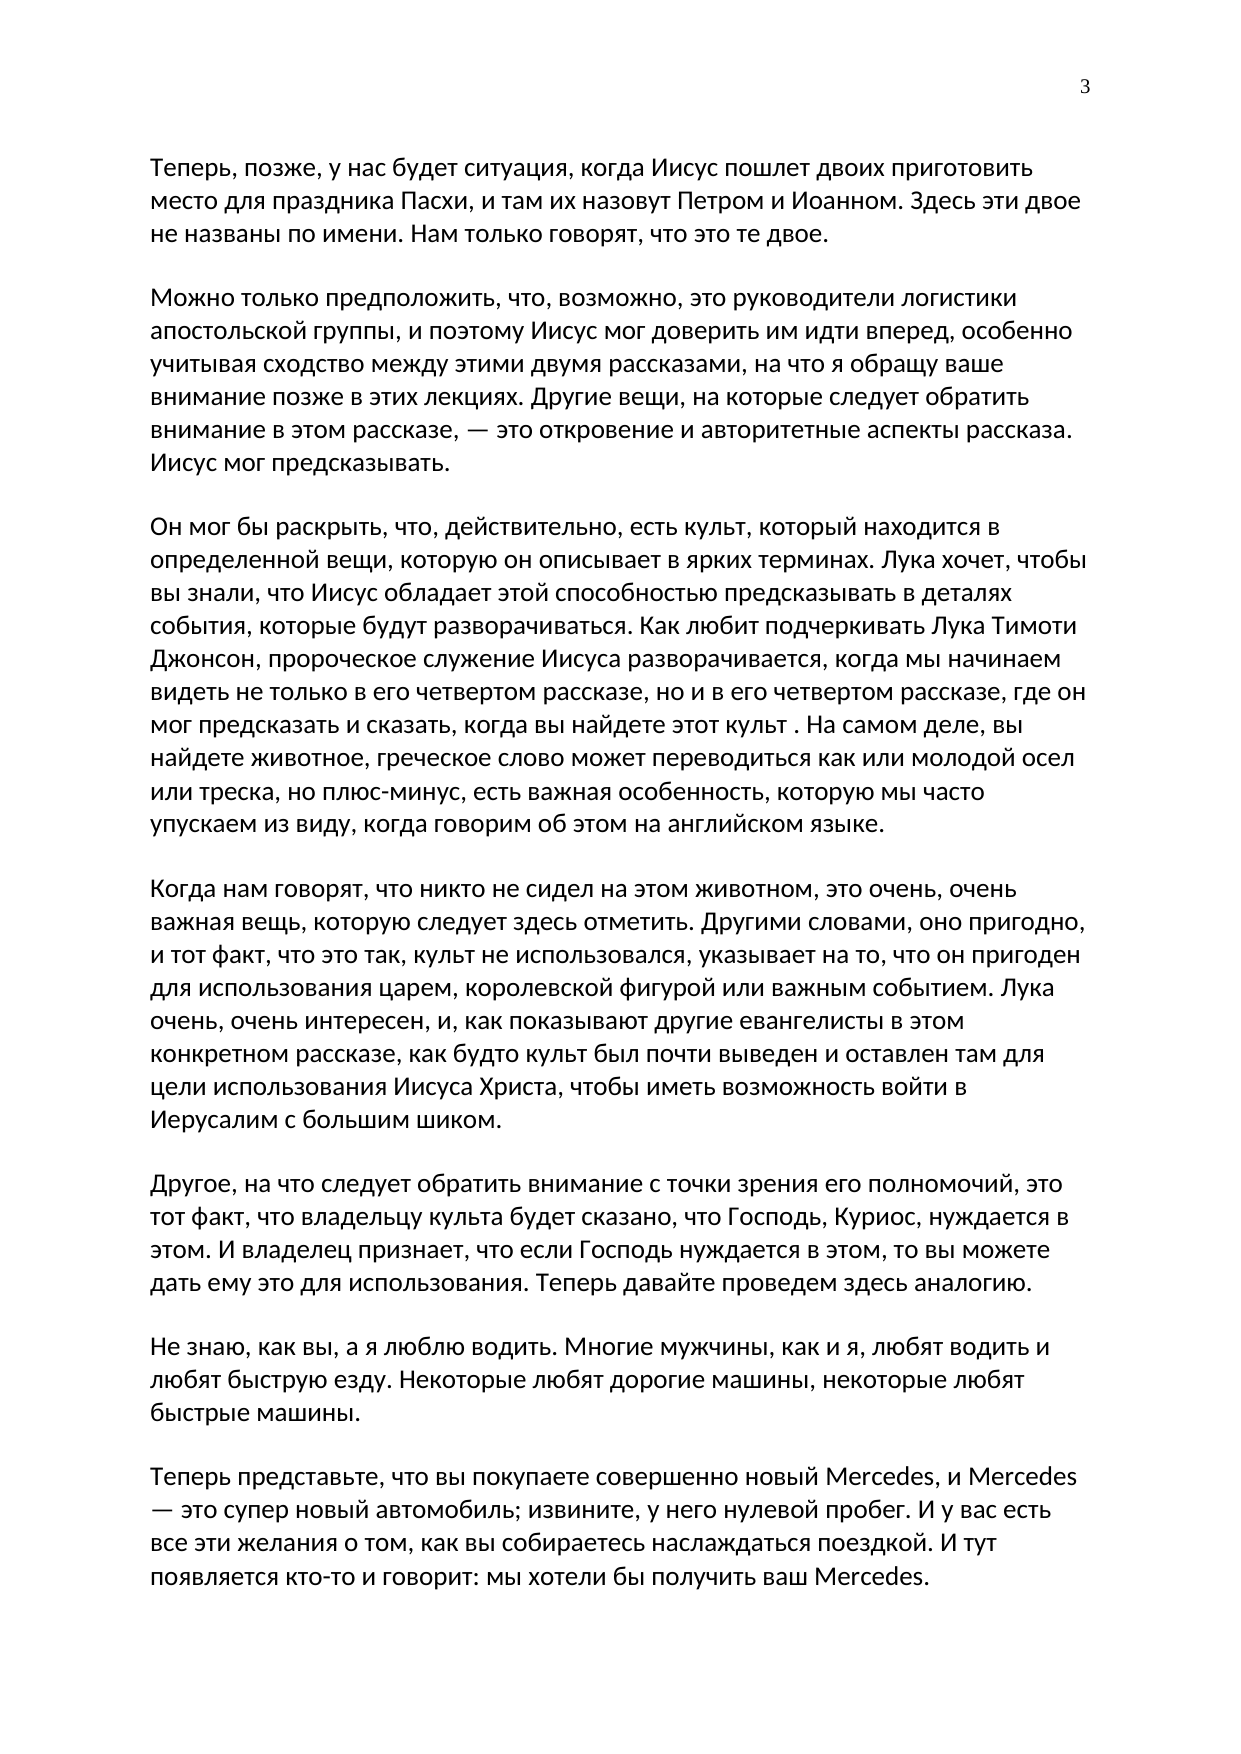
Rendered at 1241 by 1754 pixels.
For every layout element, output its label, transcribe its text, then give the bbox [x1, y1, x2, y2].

text Можно только предположить, что, возможно, это руководители логистики апостольской группы, и поэтому Иисус мог доверить им идти вперед, особенно учитывая сходство между этими двумя рассказами, на что я обращу ваше внимание позже в этих лекциях. Другие вещи, на которые следует обратить внимание в этом рассказе, — это откровение и авторитетные аспекты рассказа. Иисус мог предсказывать. [150, 280, 1090, 478]
text Не знаю, как вы, а я люблю водить. Многие мужчины, как и я, любят водить и любят быструю езду. Некоторые любят дорогие машины, некоторые любят быстрые машины. [150, 1329, 1090, 1428]
text Когда нам говорят, что никто не сидел на этом животном, это очень, очень важная вещь, которую следует здесь отметить. Другими словами, оно пригодно, и тот факт, что это так, культ не использовался, указывает на то, что он пригоден для использования царем, королевской фигурой или важным событием. Лука очень, очень интересен, и, как показывают другие евангелисты в этом конкретном рассказе, как будто культ был почти выведен и оставлен там для цели использования Иисуса Христа, чтобы иметь возможность войти в Иерусалим с большим шиком. [150, 871, 1090, 1135]
text Он мог бы раскрыть, что, действительно, есть культ, который находится в определенной вещи, которую он описывает в ярких терминах. Лука хочет, чтобы вы знали, что Иисус обладает этой способностью предсказывать в деталях события, которые будут разворачиваться. Как любит подчеркивать Лука Тимоти Джонсон, пророческое служение Иисуса разворачивается, когда мы начинаем видеть не только в его четвертом рассказе, но и в его четвертом рассказе, где он мог предсказать и сказать, когда вы найдете этот культ . На самом деле, вы найдете животное, греческое слово может переводиться как или молодой осел или треска, но плюс-минус, есть важная особенность, которую мы часто упускаем из виду, когда говорим об этом на английском языке. [150, 509, 1090, 840]
text Теперь представьте, что вы покупаете совершенно новый Mercedes, и Mercedes — это супер новый автомобиль; извините, у него нулевой пробег. И у вас есть все эти желания о том, как вы собираетесь наслаждаться поездкой. И тут появляется кто-то и говорит: мы хотели бы получить ваш Mercedes. [150, 1459, 1090, 1592]
text Другое, на что следует обратить внимание с точки зрения его полномочий, это тот факт, что владельцу культа будет сказано, что Господь, Куриос, нуждается в этом. И владелец признает, что если Господь нуждается в этом, то вы можете дать ему это для использования. Теперь давайте проведем здесь аналогию. [150, 1166, 1090, 1298]
text Теперь, позже, у нас будет ситуация, когда Иисус пошлет двоих приготовить место для праздника Пасхи, и там их назовут Петром и Иоанном. Здесь эти двое не названы по имени. Нам только говорят, что это те двое. [150, 150, 1090, 249]
